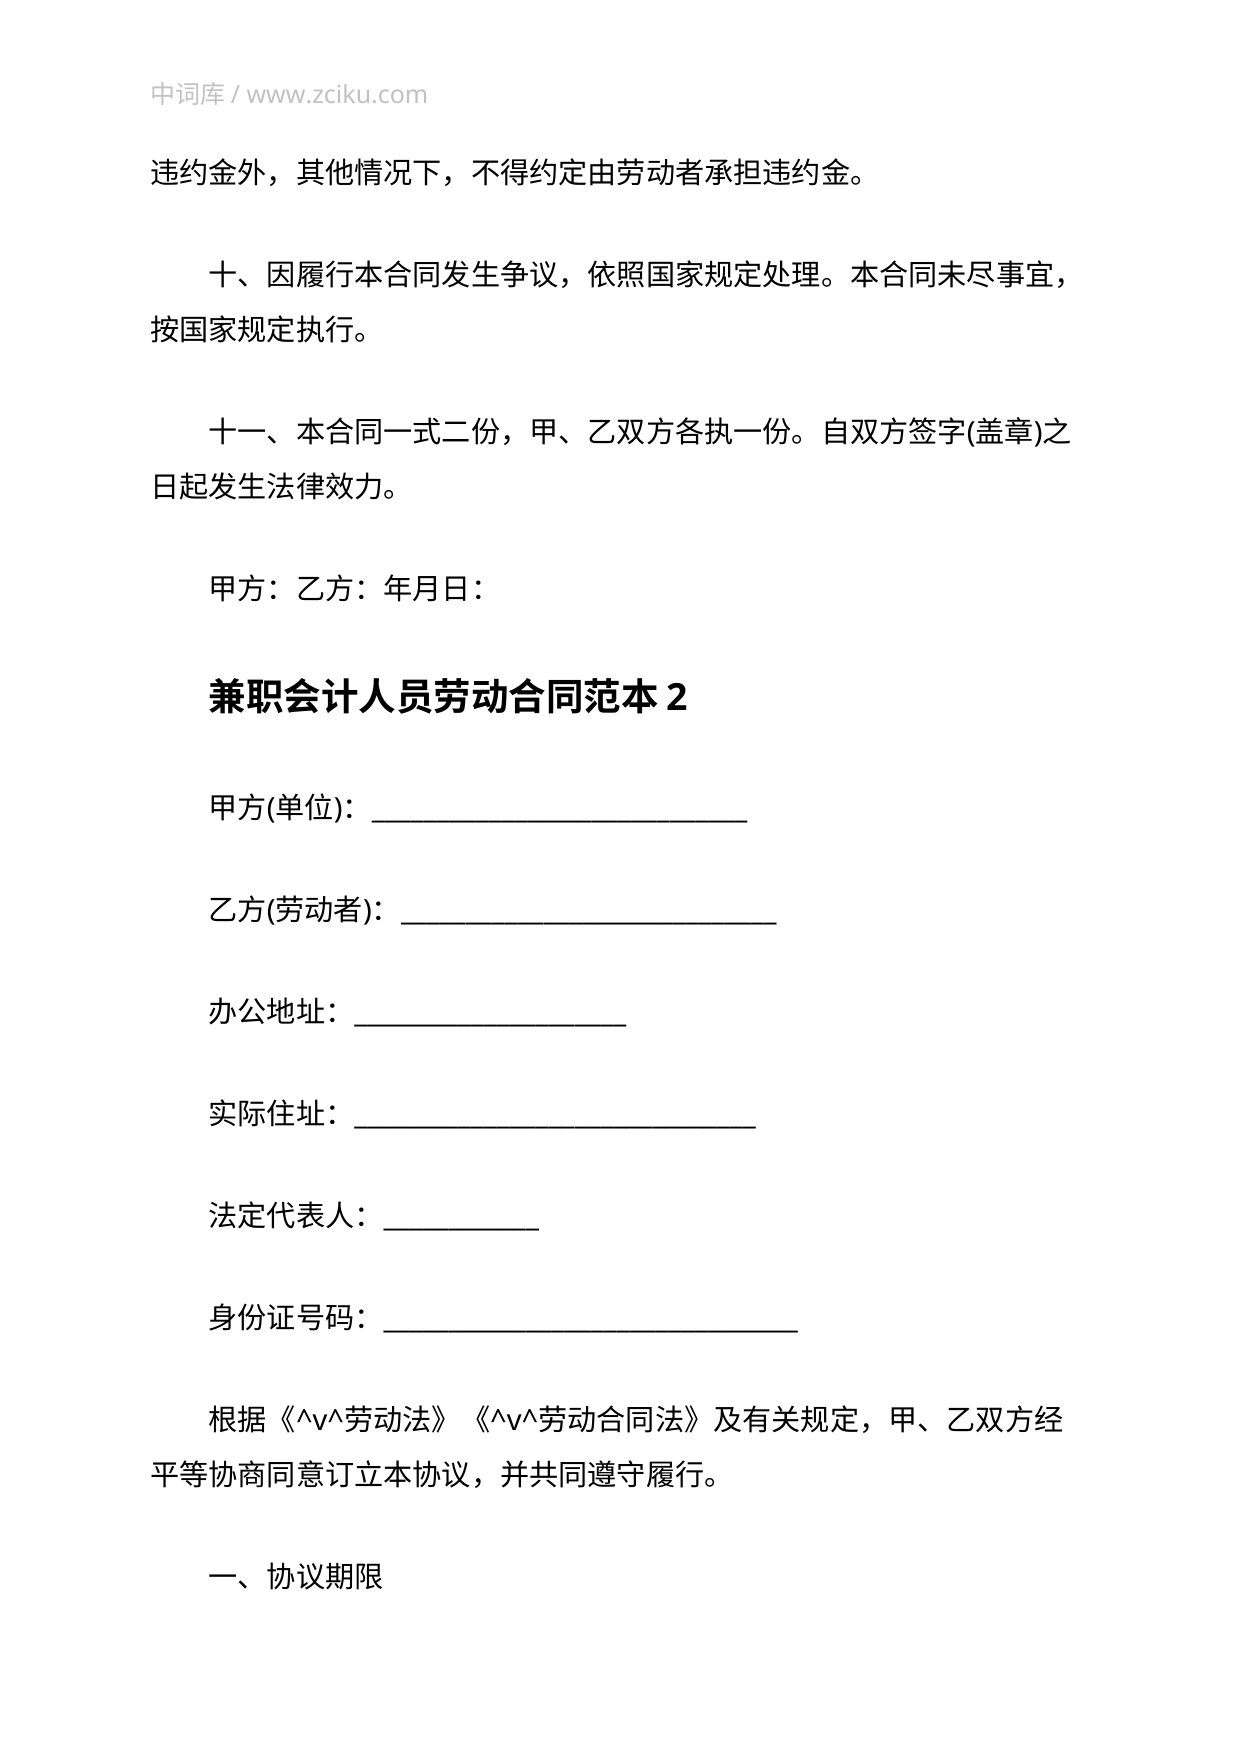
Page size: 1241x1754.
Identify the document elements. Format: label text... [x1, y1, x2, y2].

text 实际住址：_______________________________ [150, 1091, 1090, 1133]
text 甲方(单位)：_____________________________ [150, 784, 1090, 827]
text 办公地址：_____________________ [150, 988, 1090, 1031]
text 甲方：乙方：年月日： [150, 565, 1090, 607]
text 十、因履行本合同发生争议，依照国家规定处理。本合同未尽事宜，按国家规定执行。 [150, 252, 1090, 349]
text 兼职会计人员劳动合同范本2 [150, 667, 1090, 721]
text 乙方(劳动者)：_____________________________ [150, 887, 1090, 929]
text 法定代表人：____________ [150, 1192, 1090, 1235]
text 根据《^v^劳动法》《^v^劳动合同法》及有关规定，甲、乙双方经平等协商同意订立本协议，并共同遵守履行。 [150, 1396, 1090, 1494]
text 一、协议期限 [150, 1553, 1090, 1596]
text 身份证号码：________________________________ [150, 1294, 1090, 1337]
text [150, 150, 1090, 192]
text 十一、本合同一式二份，甲、乙双方各执一份。自双方签字(盖章)之日起发生法律效力。 [150, 408, 1090, 506]
